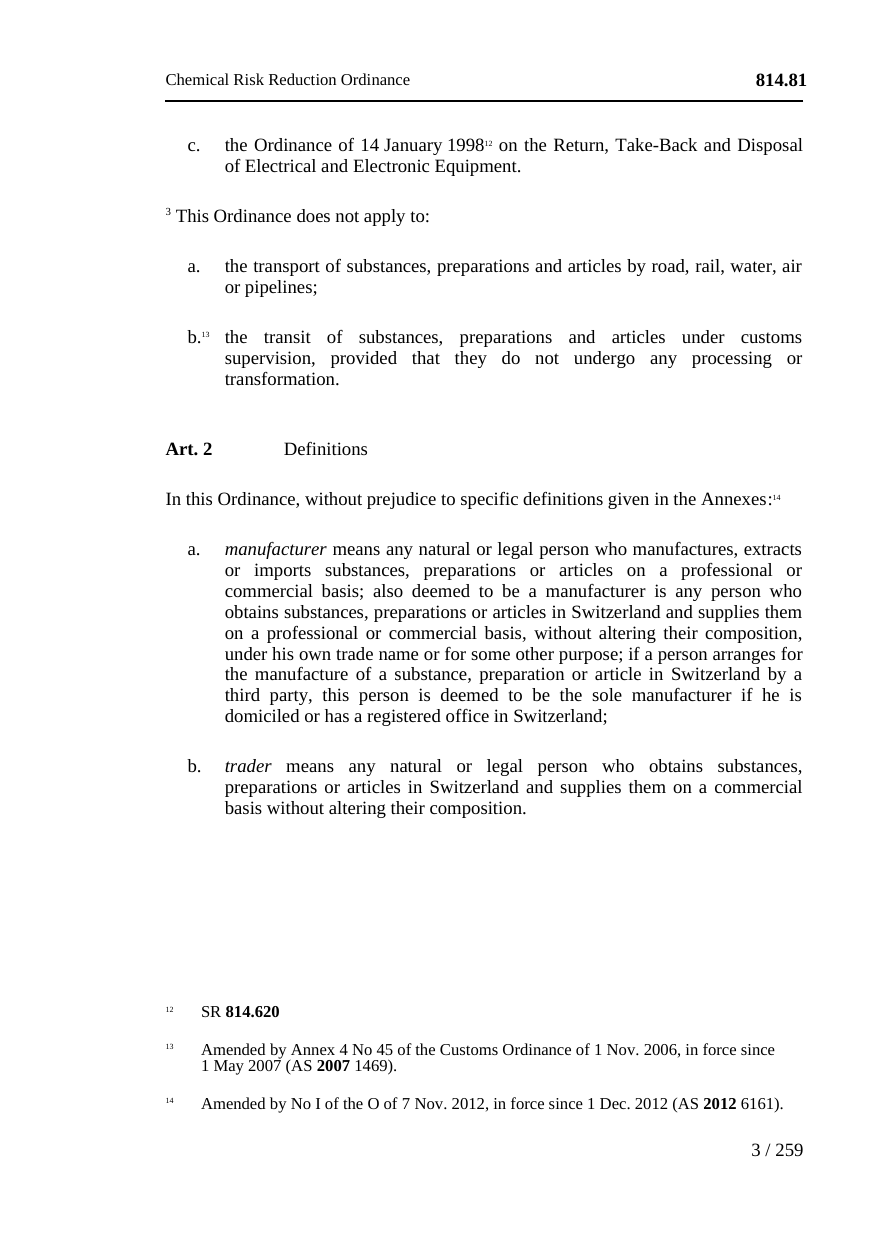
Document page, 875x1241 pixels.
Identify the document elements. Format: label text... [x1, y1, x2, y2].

subtitle Art. 2 Definitions [165, 439, 803, 460]
text b. the transit of substances, preparations and articles under customs supervision, provided that they do not undergo any processing or transformation. [187, 327, 803, 389]
text a. the transport of substances, preparations and articles by road, rail, water, air or pipelines; [187, 256, 803, 297]
text a. manufacturer means any natural or legal person who manufactures, extracts or imports substances, preparations or articles on a professional or commercial basis; also deemed to be a manufacturer is any person who obtains substances, preparations or articles in Switzerland and supplies them on a professional or commercial basis, without altering their composition, under his own trade name or for some other purpose; if a person arranges for the manufacture of a substance, preparation or article in Switzerland by a third party, this person is deemed to be the sole manufacturer if he is domiciled or has a registered office in Switzerland; [187, 539, 803, 727]
text 3 This Ordinance does not apply to: [165, 206, 803, 227]
text In this Ordinance, without prejudice to specific definitions given in the Annexes: [165, 489, 803, 510]
text b. trader means any natural or legal person who obtains substances, preparations or articles in Switzerland and supplies them on a commercial basis without altering their composition. [187, 756, 803, 818]
text c. the Ordinance of 14 January 1998 on the Return, Take-Back and Disposal of Electrical and Electronic Equipment. [187, 135, 803, 177]
